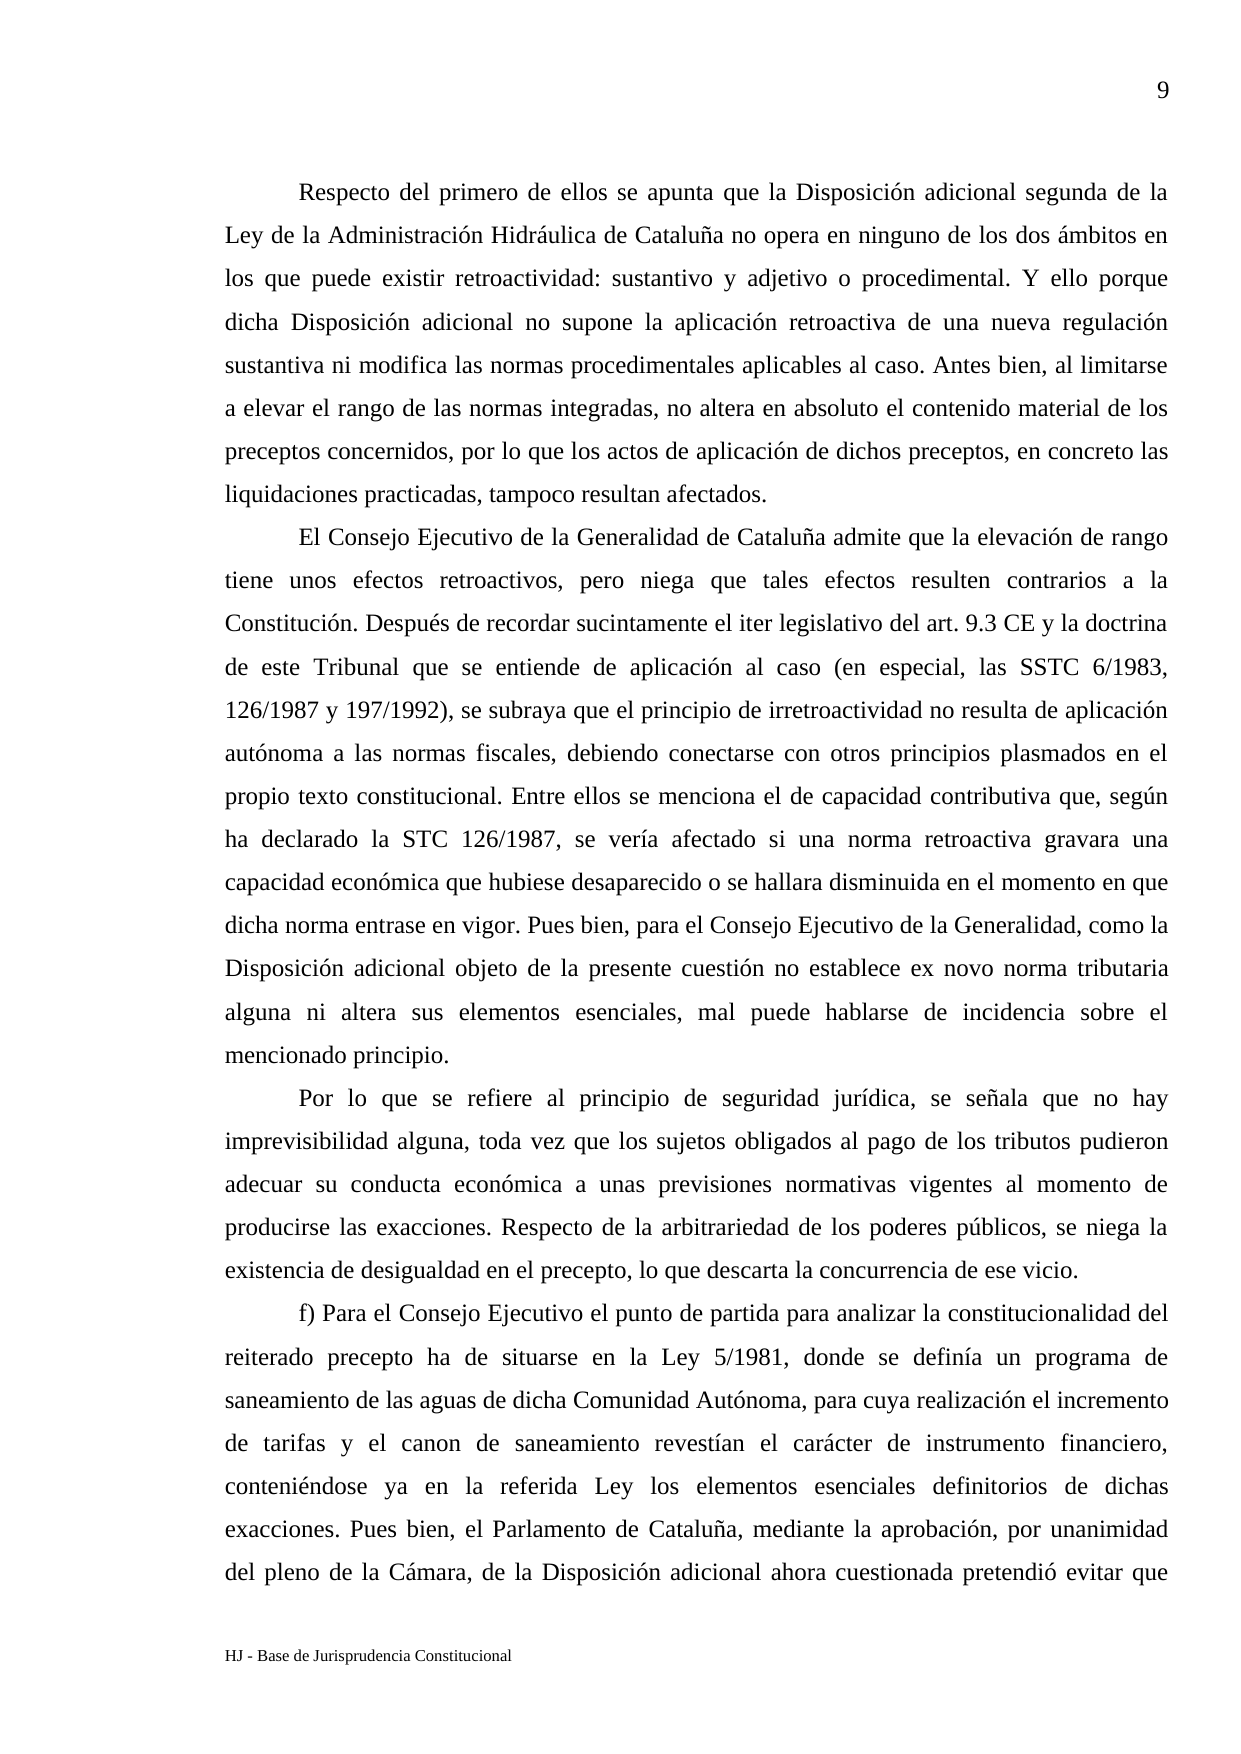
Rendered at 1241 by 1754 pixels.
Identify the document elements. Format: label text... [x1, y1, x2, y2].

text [224, 1298, 1169, 1586]
text El Consejo Ejecutivo de la Generalidad de Cataluña admite que la elevación de rango tiene unos efectos retroactivos, pero niega que tales efectos resulten contrarios a la Constitución. Después de recordar sucintamente el iter legislativo del art. 9.3 CE y la doctrina de este Tribunal que se entiende de aplicación al caso (en especial, las SSTC 6/1983, 126/1987 y 197/1992), se subraya que el principio de irretroactividad no resulta de aplicación autónoma a las normas fiscales, debiendo conectarse con otros principios plasmados en el propio texto constitucional. Entre ellos se menciona el de capacidad contributiva que, según ha declarado la STC 126/1987, se vería afectado si una norma retroactiva gravara una capacidad económica que hubiese desaparecido o se hallara disminuida en el momento en que dicha norma entrase en vigor. Pues bien, para el Consejo Ejecutivo de la Generalidad, como la Disposición adicional objeto de la presente cuestión no establece ex novo norma tributaria alguna ni altera sus elementos esenciales, mal puede hablarse de incidencia sobre el mencionado principio. [224, 522, 1169, 1068]
text Por lo que se refiere al principio de seguridad jurídica, se señala que no hay imprevisibilidad alguna, toda vez que los sujetos obligados al pago de los tributos pudieron adecuar su conducta económica a unas previsiones normativas vigentes al momento de producirse las exacciones. Respecto de la arbitrariedad de los poderes públicos, se niega la existencia de desigualdad en el precepto, lo que descarta la concurrencia de ese vicio. [224, 1083, 1169, 1284]
text Respecto del primero de ellos se apunta que la Disposición adicional segunda de la Ley de la Administración Hidráulica de Cataluña no opera en ninguno de los dos ámbitos en los que puede existir retroactividad: sustantivo y adjetivo o procedimental. Y ello porque dicha Disposición adicional no supone la aplicación retroactiva de una nueva regulación sustantiva ni modifica las normas procedimentales aplicables al caso. Antes bien, al limitarse a elevar el rango de las normas integradas, no altera en absoluto el contenido material de los preceptos concernidos, por lo que los actos de aplicación de dichos preceptos, en concreto las liquidaciones practicadas, tampoco resultan afectados. [224, 177, 1169, 508]
